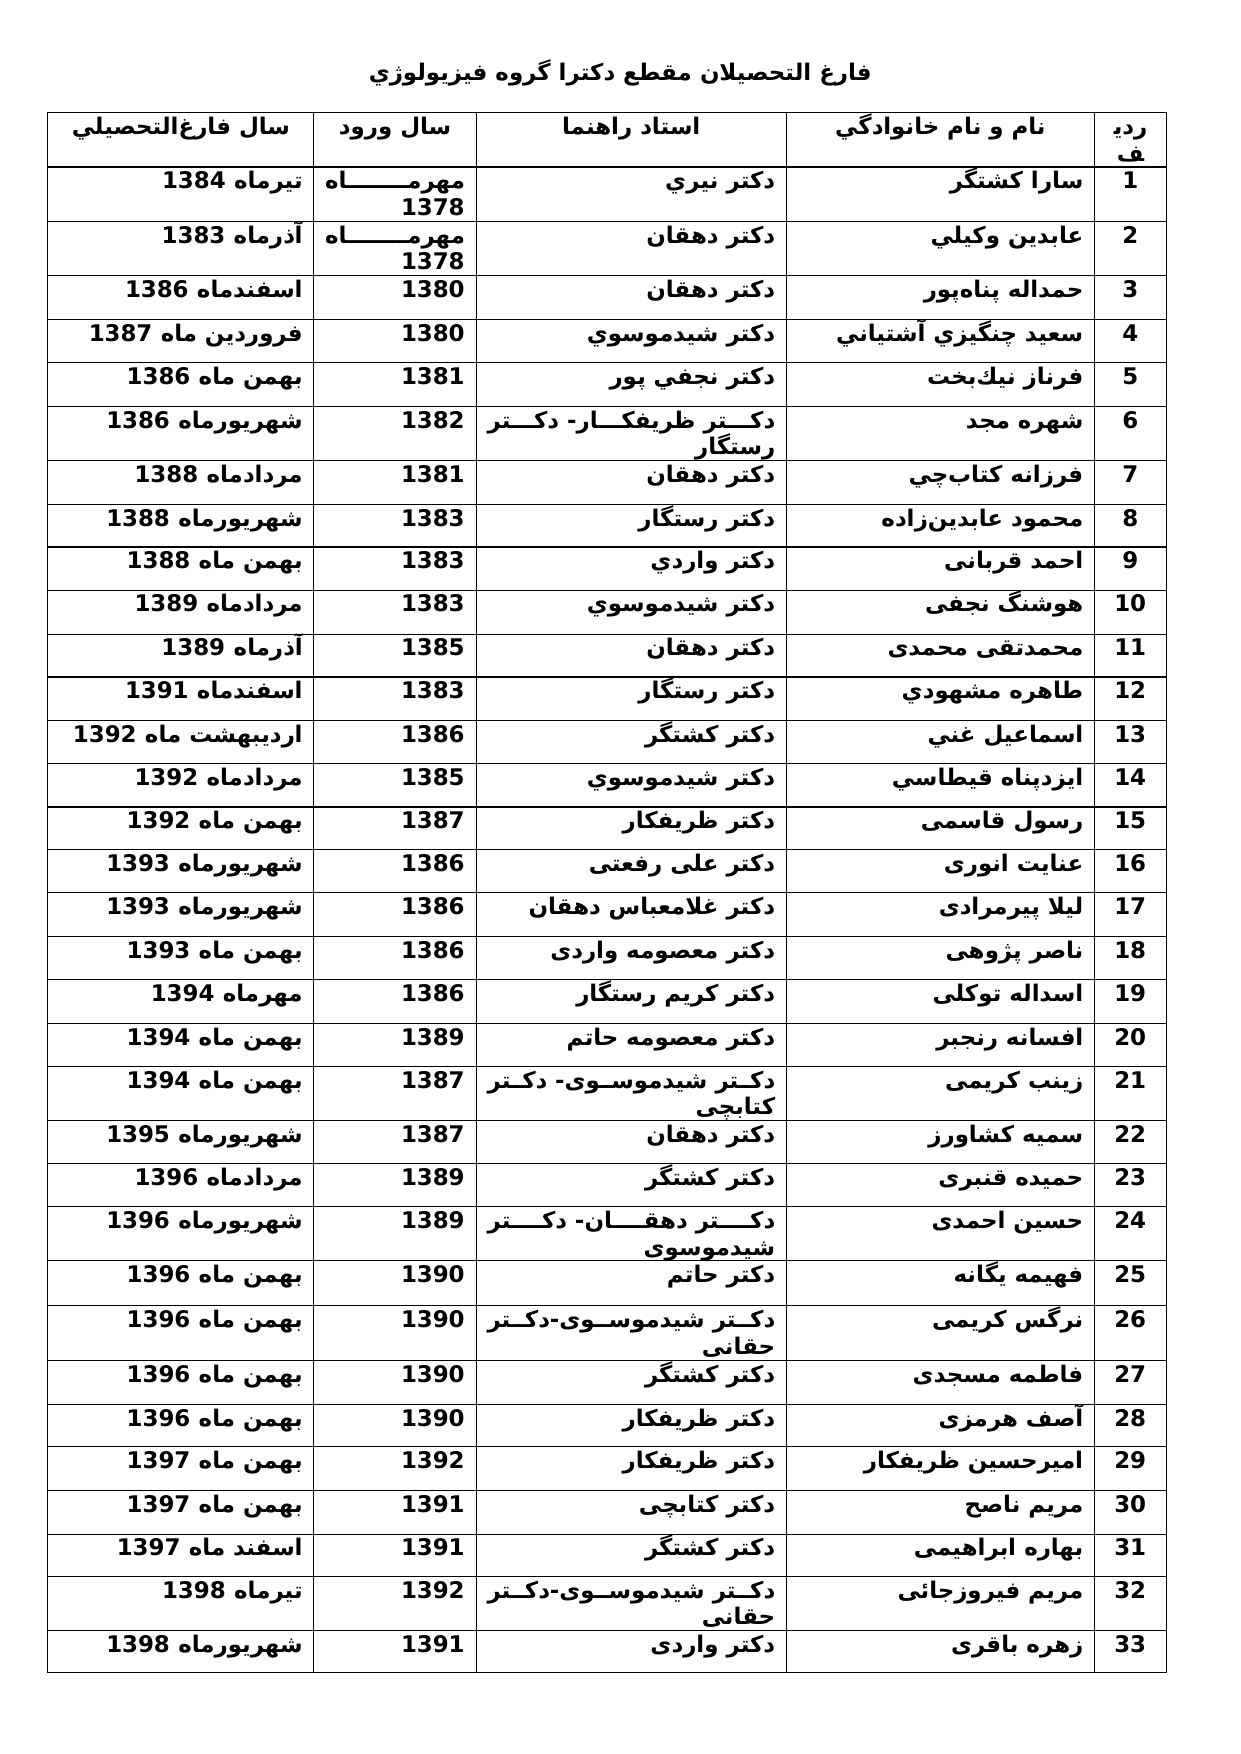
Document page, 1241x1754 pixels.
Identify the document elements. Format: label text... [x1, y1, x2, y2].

table_cell بهمن ماه 1396 [48, 1261, 313, 1305]
table_cell 1383 [314, 505, 476, 546]
table_cell دكتر دهقان [477, 461, 786, 504]
table_cell تيرماه 1384 [48, 168, 313, 221]
table_cell دکتر دهقان [477, 1121, 786, 1163]
table_cell اسماعيل غني [787, 721, 1094, 763]
table_cell 12 [1095, 678, 1166, 720]
table_cell 29 [1095, 1447, 1166, 1490]
table_cell دکتر دهقان- دکتر شیدموسوی [477, 1207, 786, 1260]
table_cell شهریورماه 1396 [48, 1207, 313, 1260]
table_cell عابدين وكيلي [787, 222, 1094, 275]
table_cell 13 [1095, 721, 1166, 763]
table_cell 24 [1095, 1207, 1166, 1260]
table_cell مریم ناصح [787, 1491, 1094, 1533]
table_cell دكتر دهقان [477, 276, 786, 319]
table_cell شهره مجد [787, 407, 1094, 460]
table_cell 25 [1095, 1261, 1166, 1305]
table_cell مردادماه 1389 [48, 591, 313, 633]
table_cell 20 [1095, 1024, 1166, 1066]
table_cell 1383 [314, 678, 476, 720]
table_cell 27 [1095, 1361, 1166, 1404]
table_cell فهیمه یگانه [787, 1261, 1094, 1305]
table_cell شهريورماه 1393 [48, 893, 313, 936]
table_cell دکتر ظریفکار [477, 808, 786, 849]
table_cell اسداله توکلی [787, 980, 1094, 1023]
table_cell مهرماه 1394 [48, 980, 313, 1023]
table_cell 2 [1095, 222, 1166, 275]
table_cell اسفندماه 1391 [48, 678, 313, 720]
table_cell مهرماه 1378 [314, 222, 476, 275]
table_cell 1392 [314, 1447, 476, 1490]
table_cell شهريورماه 1386 [48, 407, 313, 460]
table_cell محمدتقی محمدی [787, 635, 1094, 676]
table_cell 33 [1095, 1631, 1166, 1672]
table_cell فاطمه مسجدی [787, 1361, 1094, 1404]
table_cell 16 [1095, 850, 1166, 892]
table_cell دکتر کشتگر [477, 1164, 786, 1206]
table_cell فرزانه كتاب‌چي [787, 461, 1094, 504]
table_cell حسین احمدی [787, 1207, 1094, 1260]
table_cell احمد قربانی [787, 548, 1094, 589]
table_cell مهرماه 1378 [314, 168, 476, 221]
table_cell بهمن ماه 1388 [48, 548, 313, 589]
table_cell دکتر علی رفعتی [477, 850, 786, 892]
table_cell شهریورماه 1395 [48, 1121, 313, 1163]
table_cell 1391 [314, 1491, 476, 1533]
table_cell 1391 [314, 1631, 476, 1672]
table_cell زینب کریمی [787, 1067, 1094, 1120]
table_cell سعيد چنگيزي آشتياني [787, 320, 1094, 362]
table_cell دکتر کشتگر [477, 1361, 786, 1404]
table_header سال ورود [314, 113, 476, 166]
table_cell بهمن ماه 1397 [48, 1491, 313, 1533]
table_cell 6 [1095, 407, 1166, 460]
table_cell هوشنگ نجفی [787, 591, 1094, 633]
table_cell شهریورماه 1398 [48, 1631, 313, 1672]
table_cell 1389 [314, 1207, 476, 1260]
table_cell 22 [1095, 1121, 1166, 1163]
table_cell حمداله پناه‌پور [787, 276, 1094, 319]
table_cell مردادماه 1396 [48, 1164, 313, 1206]
table_cell دكتر واردي [477, 548, 786, 589]
table_cell بهمن ماه 1394 [48, 1024, 313, 1066]
table_cell دکتر غلامعباس دهقان [477, 893, 786, 936]
table_cell دکتر واردی [477, 1631, 786, 1672]
table_cell 1385 [314, 764, 476, 806]
table_cell دکتر شیدموسوی- دکتر کتابچی [477, 1067, 786, 1120]
table_cell دکتر حاتم [477, 1261, 786, 1305]
table_cell 23 [1095, 1164, 1166, 1206]
table_cell ايزدپناه قيطاسي [787, 764, 1094, 806]
table_cell 1386 [314, 937, 476, 979]
table_cell آذرماه 1389 [48, 635, 313, 676]
table_cell دكتر رستگار [477, 678, 786, 720]
table_cell نرگس کریمی [787, 1306, 1094, 1360]
table_cell رسول قاسمی [787, 808, 1094, 849]
table_cell عنایت انوری [787, 850, 1094, 892]
table_header نام و نام خانوادگي [787, 113, 1094, 166]
table_cell 1387 [314, 1121, 476, 1163]
text فارغ التحصيلان مقطع دكترا گروه فيزيولوژي [59, 59, 1181, 86]
table_cell 19 [1095, 980, 1166, 1023]
table_cell بهمن ماه 1394 [48, 1067, 313, 1120]
table_cell دكتر دهقان [477, 635, 786, 676]
table_cell 1389 [314, 1164, 476, 1206]
table_cell 8 [1095, 505, 1166, 546]
table_cell دكتر شيدموسوي [477, 320, 786, 362]
table_cell سمیه کشاورز [787, 1121, 1094, 1163]
table_cell 1385 [314, 635, 476, 676]
table_header استاد راهنما [477, 113, 786, 166]
table_cell فرناز نيك‌بخت [787, 363, 1094, 406]
table_cell 1382 [314, 407, 476, 460]
table_cell 17 [1095, 893, 1166, 936]
table_cell 1386 [314, 893, 476, 936]
table_cell دکتر کشتگر [477, 1535, 786, 1576]
table_cell 30 [1095, 1491, 1166, 1533]
table_cell بهمن ماه 1396 [48, 1361, 313, 1404]
table_cell 15 [1095, 808, 1166, 849]
table_cell 1391 [314, 1535, 476, 1576]
table_cell 31 [1095, 1535, 1166, 1576]
table_cell 1380 [314, 320, 476, 362]
table_cell 1386 [314, 980, 476, 1023]
table_cell ناصر پژوهی [787, 937, 1094, 979]
table_cell حمیده قنبری [787, 1164, 1094, 1206]
table_cell سارا كشتگر [787, 168, 1094, 221]
table_cell طاهره مشهودي [787, 678, 1094, 720]
table_cell دكتر رستگار [477, 505, 786, 546]
table_cell 28 [1095, 1405, 1166, 1446]
table_cell 11 [1095, 635, 1166, 676]
table_cell 1392 [314, 1577, 476, 1630]
table_cell 1386 [314, 721, 476, 763]
table_cell دکتر شیدموسوی-دکتر حقانی [477, 1577, 786, 1630]
table_cell 1 [1095, 168, 1166, 221]
table_cell اسفند ماه 1397 [48, 1535, 313, 1576]
table_cell 26 [1095, 1306, 1166, 1360]
table_cell دکتر کریم رستگار [477, 980, 786, 1023]
table_cell 18 [1095, 937, 1166, 979]
table_cell بهمن ماه 1393 [48, 937, 313, 979]
table_cell مردادماه 1392 [48, 764, 313, 806]
table_cell 1383 [314, 591, 476, 633]
table_cell 1386 [314, 850, 476, 892]
table_cell دكتر دهقان [477, 222, 786, 275]
table_cell 1390 [314, 1361, 476, 1404]
table_cell 10 [1095, 591, 1166, 633]
table_cell 1380 [314, 276, 476, 319]
table_cell 4 [1095, 320, 1166, 362]
table_cell 1387 [314, 1067, 476, 1120]
table_cell دكتر شيدموسوي [477, 591, 786, 633]
table_cell 1389 [314, 1024, 476, 1066]
table_cell محمود عابدین‌زاده [787, 505, 1094, 546]
table_cell 1383 [314, 548, 476, 589]
table_cell 5 [1095, 363, 1166, 406]
table_cell 9 [1095, 548, 1166, 589]
table_cell 1381 [314, 461, 476, 504]
table_cell شهريورماه 1393 [48, 850, 313, 892]
table_cell دكتر كشتگر [477, 721, 786, 763]
table_cell 32 [1095, 1577, 1166, 1630]
table_header سال فارغ‌التحصيلي [48, 113, 313, 166]
table_cell بهمن ماه 1396 [48, 1405, 313, 1446]
table_cell امیرحسین ظریفکار [787, 1447, 1094, 1490]
table_cell آصف هرمزی [787, 1405, 1094, 1446]
table_cell مریم فیروزجائی [787, 1577, 1094, 1630]
table_cell بهمن ماه 1386 [48, 363, 313, 406]
table_cell شهريورماه 1388 [48, 505, 313, 546]
table_cell دکتر ظریفکار [477, 1447, 786, 1490]
table_cell دکتر کتابچی [477, 1491, 786, 1533]
table_cell دکتر معصومه حاتم [477, 1024, 786, 1066]
table_cell بهاره ابراهیمی [787, 1535, 1094, 1576]
table_cell دکتر معصومه واردی [477, 937, 786, 979]
table_cell تیرماه 1398 [48, 1577, 313, 1630]
table_cell بهمن ماه 1397 [48, 1447, 313, 1490]
table_cell آذرماه 1383 [48, 222, 313, 275]
table_cell دكتر نيري [477, 168, 786, 221]
table_cell 21 [1095, 1067, 1166, 1120]
table_cell دکتر شیدموسوی-دکتر حقانی [477, 1306, 786, 1360]
table_cell 14 [1095, 764, 1166, 806]
table_cell بهمن ماه 1396 [48, 1306, 313, 1360]
table_cell 1381 [314, 363, 476, 406]
table_cell مردادماه 1388 [48, 461, 313, 504]
table_cell 1390 [314, 1306, 476, 1360]
table_cell دكتر شيدموسوي [477, 764, 786, 806]
table_cell دكتر ظريفكار- دكتر رستگار [477, 407, 786, 460]
table_header رديف [1095, 113, 1166, 166]
table_cell ارديبهشت ماه 1392 [48, 721, 313, 763]
table_cell 7 [1095, 461, 1166, 504]
table_cell زهره باقری [787, 1631, 1094, 1672]
table_cell 1390 [314, 1261, 476, 1305]
table_cell بهمن ماه 1392 [48, 808, 313, 849]
table_cell اسفندماه 1386 [48, 276, 313, 319]
table_cell 1390 [314, 1405, 476, 1446]
table_cell دکتر ظریفکار [477, 1405, 786, 1446]
table_cell دكتر نجفي پور [477, 363, 786, 406]
table_cell 1387 [314, 808, 476, 849]
table_cell لیلا پیرمرادی [787, 893, 1094, 936]
table_cell فروردين ماه 1387 [48, 320, 313, 362]
table_cell افسانه رنجبر [787, 1024, 1094, 1066]
table_cell 3 [1095, 276, 1166, 319]
